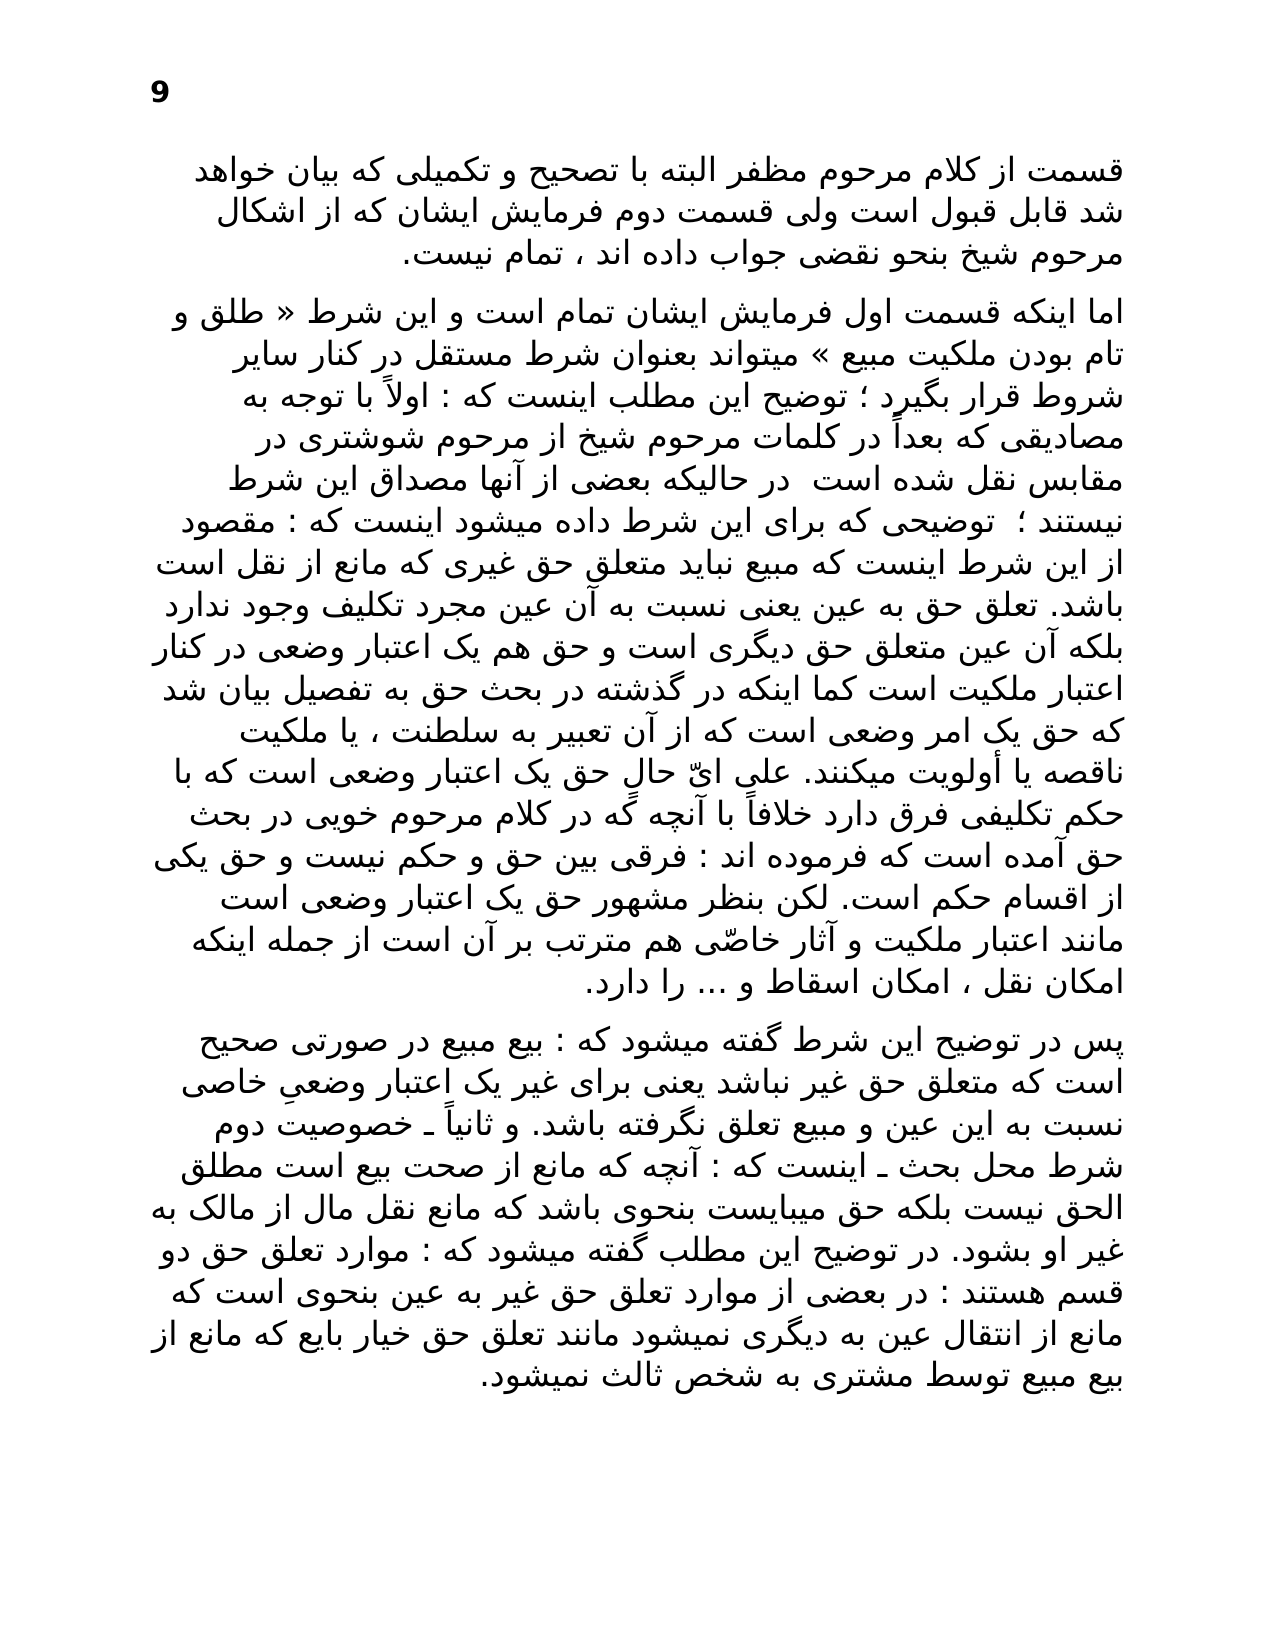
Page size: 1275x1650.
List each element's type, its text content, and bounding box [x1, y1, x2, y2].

text پس در توضیح این شرط گفته میشود که : بیع مبیع در صورتی صحیح است که متعلق حق غیر نباشد یعنی برای غیر یک اعتبار وضعیِ خاصی نسبت به این عین و مبیع تعلق نگرفته باشد. و ثانیاً ـ خصوصیت دوم شرط محل بحث ـ اینست که : آنچه که مانع از صحت بیع است مطلق الحق نیست بلکه حق میبایست بنحوی باشد که مانع نقل مال از مالک به غیر او بشود. در توضیح این مطلب گفته میشود که : موارد تعلق حق دو قسم هستند : در بعضی از موارد تعلق حق غیر به عین بنحوی است که مانع از انتقال عین به دیگری نمیشود مانند تعلق حق خیار بایع که مانع از بیع مبیع توسط مشتری به شخص ثالث نمیشود. [150, 1021, 1125, 1395]
text اما اینکه قسمت اول فرمایش ایشان تمام است و این شرط « طلق و تام بودن ملکیت مبیع » میتواند بعنوان شرط مستقل در کنار سایر شروط قرار بگیرد ؛ توضیح این مطلب اینست که : اولاً با توجه به مصادیقی که بعداً در کلمات مرحوم شیخ از مرحوم شوشتری در مقابس نقل شده است در حالیکه بعضی از آنها مصداق این شرط نیستند ؛ توضیحی که برای این شرط داده میشود اینست که : مقصود از این شرط اینست که مبیع نباید متعلق حق غیری که مانع از نقل است باشد. تعلق حق به عين یعنی نسبت به آن عین مجرد تکلیف وجود ندارد بلکه آن عین متعلق حق دیگری است و حق هم یک اعتبار وضعی در کنار اعتبار ملکیت است کما اینکه در گذشته در بحث حق به تفصیل بیان شد که حق یک امر وضعی است که از آن تعبیر به سلطنت ، يا ملکیت ناقصه یا أولویت میکنند. علی ایّ حالٍ حق یک اعتبار وضعی است که با حکم تکلیفی فرق دارد خلافاً با آنچه که در کلام مرحوم خویی در بحث حق آمده است که فرموده اند : فرقی بین حق و حکم نیست و حق یکی از اقسام حکم است. لکن بنظر مشهور حق یک اعتبار وضعی است مانند اعتبار ملکیت و آثار خاصّی هم مترتب بر آن است از جمله اینکه امکان نقل ، امکان اسقاط و ... را دارد. [150, 292, 1125, 1001]
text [150, 150, 1125, 273]
